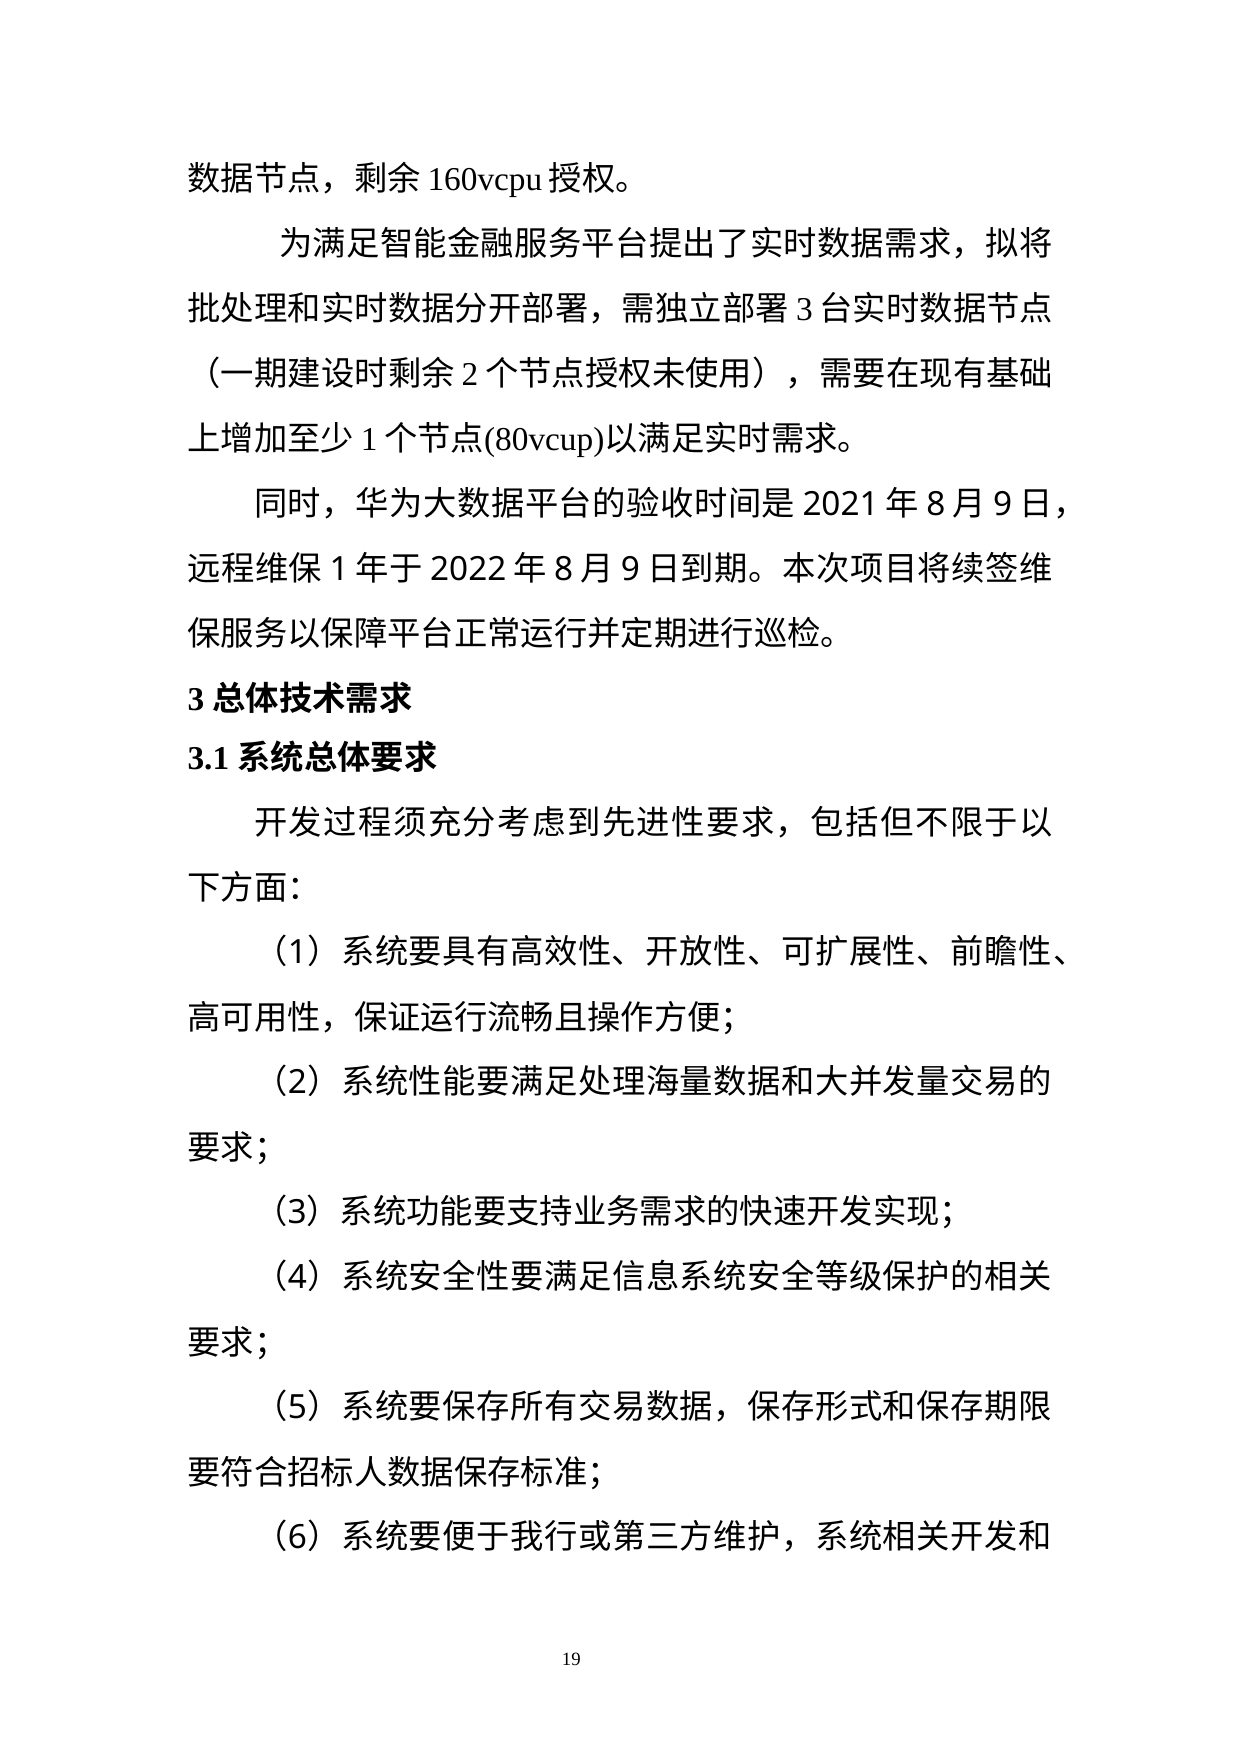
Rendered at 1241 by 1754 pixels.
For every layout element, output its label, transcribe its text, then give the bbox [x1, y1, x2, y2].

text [187, 1502, 1053, 1567]
text （1）系统要具有高效性、开放性、可扩展性、前瞻性、高可用性，保证运行流畅且操作方便； [187, 917, 1053, 1047]
text （3）系统功能要支持业务需求的快速开发实现； [187, 1177, 1053, 1242]
subtitle 3.1 系统总体要求 [187, 722, 1053, 787]
text 为满足智能金融服务平台提出了实时数据需求，拟将批处理和实时数据分开部署，需独立部署3台实时数据节点（一期建设时剩余2个节点授权未使用），需要在现有基础上增加至少1个节点(80vcup)以满足实时需求。 [187, 209, 1053, 469]
subtitle 3 总体技术需求 [187, 664, 1053, 722]
text （2）系统性能要满足处理海量数据和大并发量交易的要求； [187, 1047, 1053, 1177]
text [187, 144, 1053, 209]
text 同时，华为大数据平台的验收时间是2021年8月9日，远程维保1年于2022年8月9日到期。本次项目将续签维保服务以保障平台正常运行并定期进行巡检。 [187, 469, 1053, 664]
text （4）系统安全性要满足信息系统安全等级保护的相关要求； [187, 1242, 1053, 1372]
text （5）系统要保存所有交易数据，保存形式和保存期限要符合招标人数据保存标准； [187, 1372, 1053, 1502]
text 开发过程须充分考虑到先进性要求，包括但不限于以下方面： [187, 787, 1053, 917]
